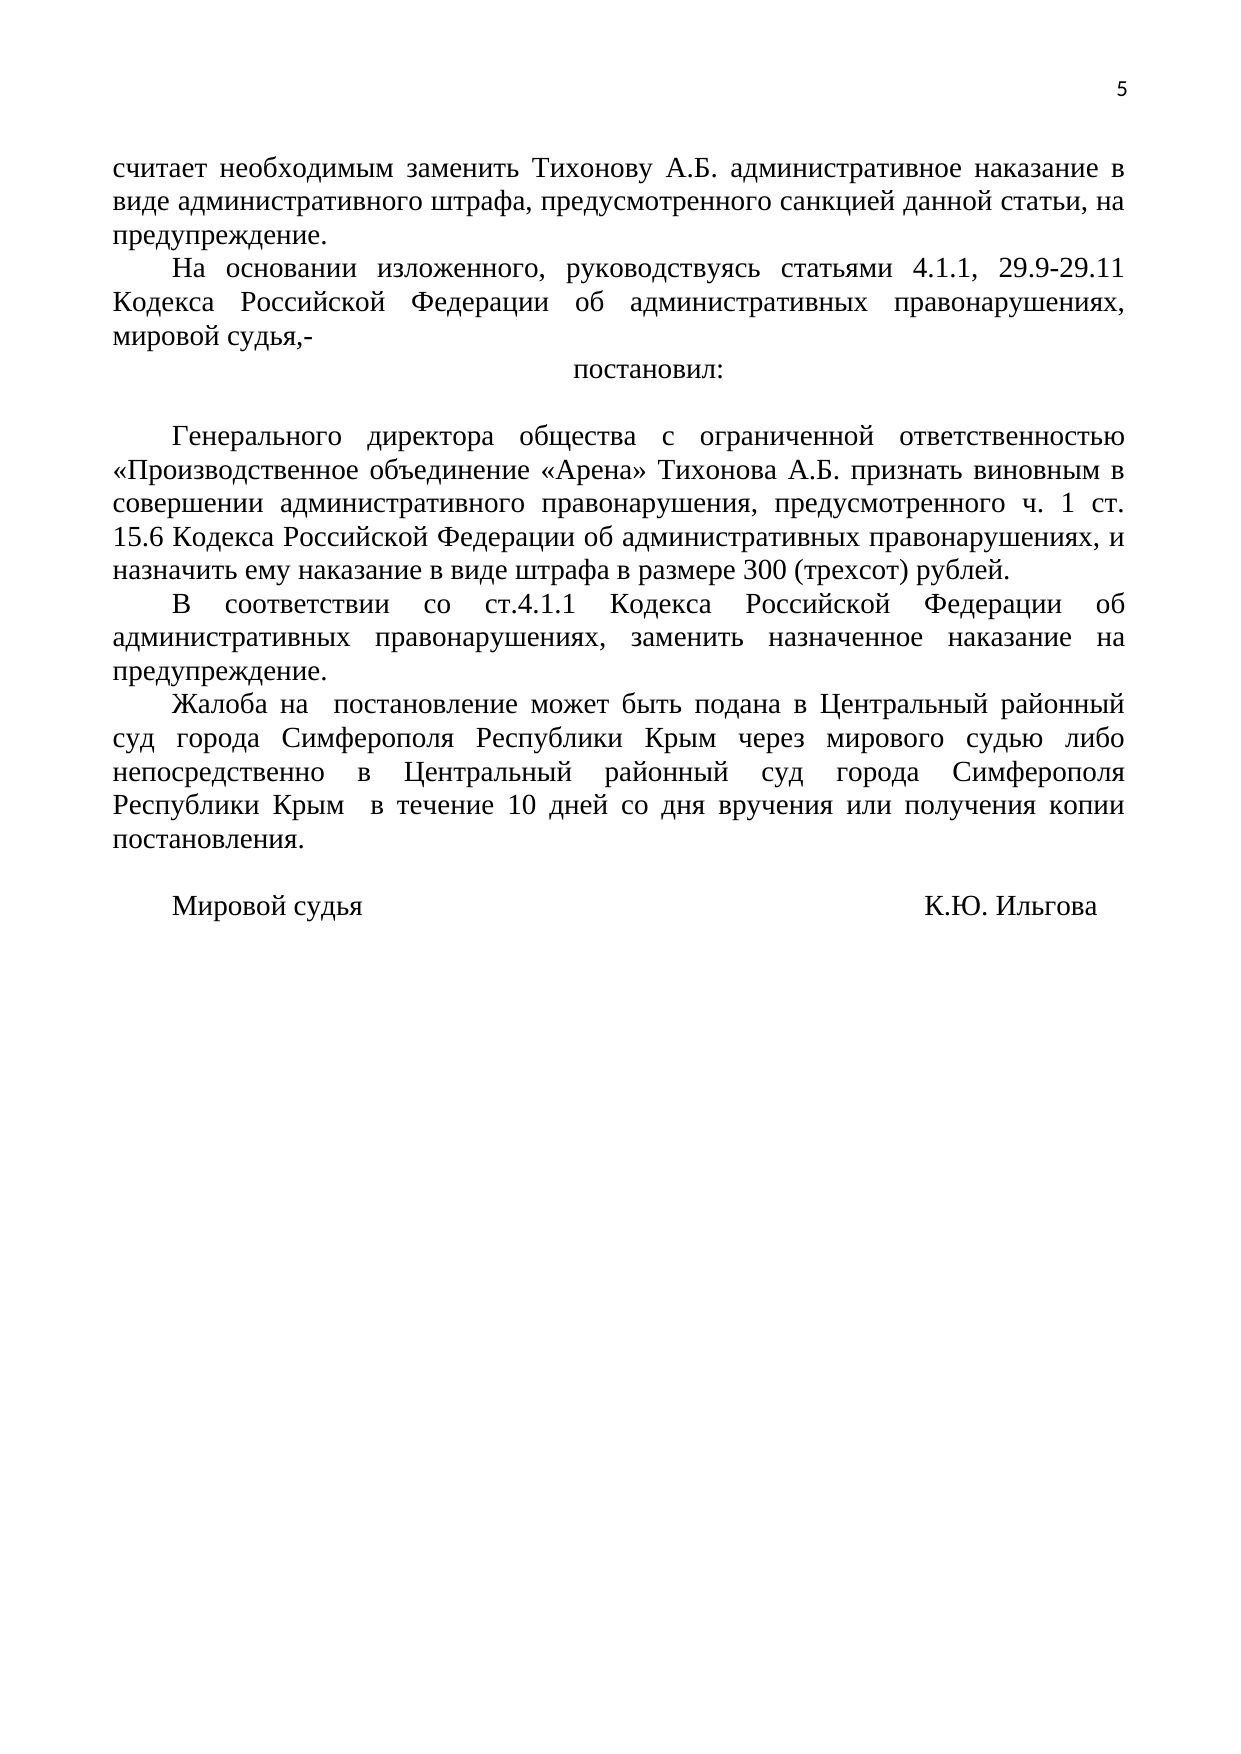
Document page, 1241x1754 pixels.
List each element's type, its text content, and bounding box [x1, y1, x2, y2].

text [112, 150, 1126, 251]
text Мировой судья К.Ю. Ильгова [112, 888, 1126, 921]
text Жалоба на постановление может быть подана в Центральный районный суд города Симферополя Республики Крым через мирового судью либо непосредственно в Центральный районный суд города Симферополя Республики Крым в течение 10 дней со дня вручения или получения копии постановления. [112, 687, 1126, 854]
text В соответствии со ст.4.1.1 Кодекса Российской Федерации об административных правонарушениях, заменить назначенное наказание на предупреждение. [112, 586, 1126, 687]
text На основании изложенного, руководствуясь статьями 4.1.1, 29.9-29.11 Кодекса Российской Федерации об административных правонарушениях, мировой судья,- [112, 251, 1126, 351]
text Генерального директора общества с ограниченной ответственностью «Производственное объединение «Арена» Тихонова А.Б. признать виновным в совершении административного правонарушения, предусмотренного ч. 1 ст. 15.6 Кодекса Российской Федерации об административных правонарушениях, и назначить ему наказание в виде штрафа в размере 300 (трехсот) рублей. [112, 418, 1126, 586]
text постановил: [112, 351, 1126, 385]
